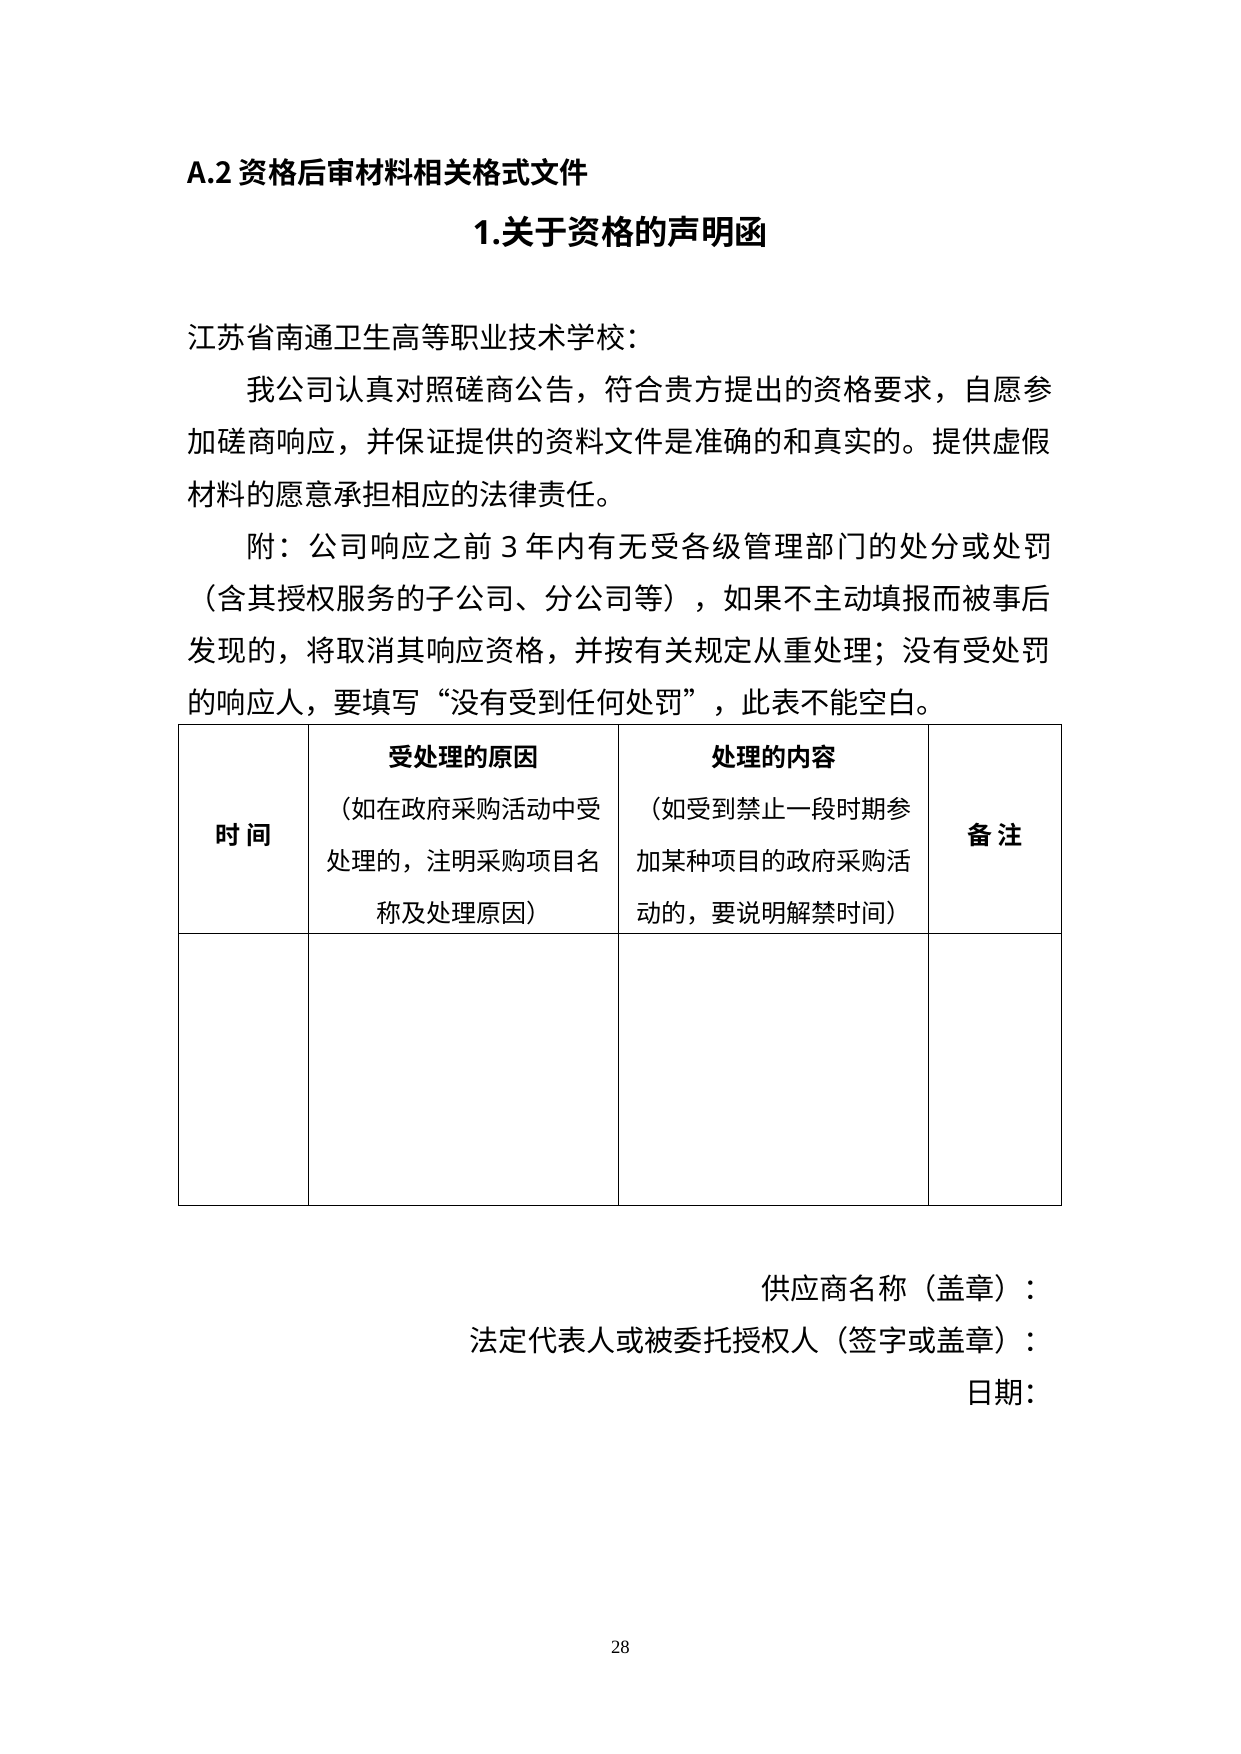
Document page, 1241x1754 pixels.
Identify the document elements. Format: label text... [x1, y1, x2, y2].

table_cell [929, 934, 1061, 1205]
text 江苏省南通卫生高等职业技术学校： [187, 307, 1053, 359]
table_header 处理的内容 （如受到禁止一段时期参加某种项目的政府采购活动的，要说明解禁时间） [619, 725, 928, 933]
text 我公司认真对照磋商公告，符合贵方提出的资格要求，自愿参加磋商响应，并保证提供的资料文件是准确的和真实的。提供虚假材料的愿意承担相应的法律责任。 [187, 359, 1053, 515]
table_cell [179, 934, 308, 1205]
text 法定代表人或被委托授权人（签字或盖章）： [187, 1310, 1053, 1362]
table_cell [619, 934, 928, 1205]
text 附：公司响应之前3年内有无受各级管理部门的处分或处罚（含其授权服务的子公司、分公司等），如果不主动填报而被事后发现的，将取消其响应资格，并按有关规定从重处理；没有受处罚的响应人，要填写“没有受到任何处罚”，此表不能空白。 [187, 515, 1053, 724]
table_header 受处理的原因 （如在政府采购活动中受处理的，注明采购项目名称及处理原因） [309, 725, 618, 933]
text 1.关于资格的声明函 [187, 203, 1053, 255]
table_cell [309, 934, 618, 1205]
text 日期： [187, 1362, 1053, 1414]
text 供应商名称（盖章）： [187, 1258, 1053, 1310]
subtitle A.2资格后审材料相关格式文件 [187, 150, 1053, 192]
table_header 备 注 [929, 725, 1061, 933]
table_header 时 间 [179, 725, 308, 933]
